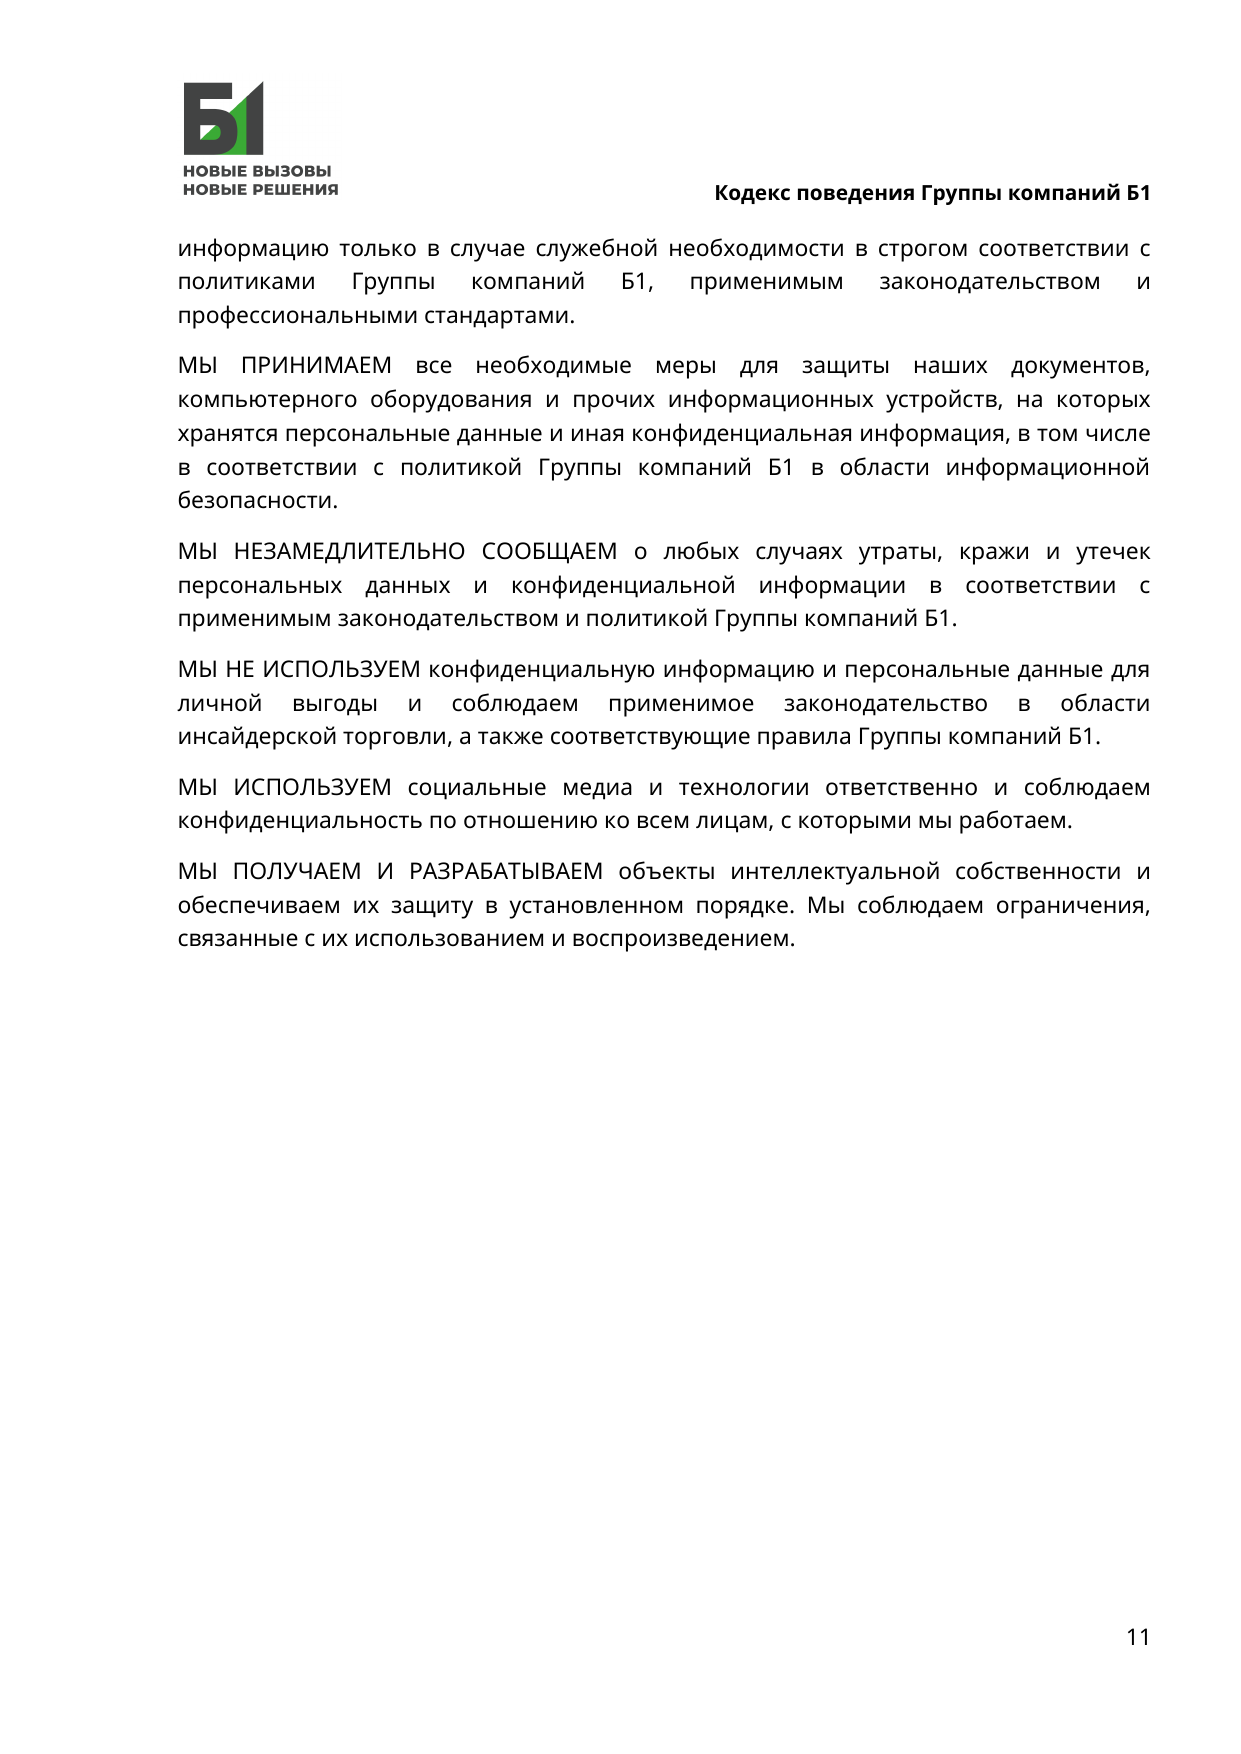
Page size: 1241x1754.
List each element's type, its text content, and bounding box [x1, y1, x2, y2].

picture [177, 73, 342, 200]
text МЫ ПОЛУЧАЕМ И РАЗРАБАТЫВАЕМ объекты интеллектуальной собственности и обеспечиваем их защиту в установленном порядке. Мы соблюдаем ограничения, связанные с их использованием и воспроизведением. [177, 855, 1152, 954]
text МЫ НЕ ИСПОЛЬЗУЕМ конфиденциальную информацию и персональные данные для личной выгоды и соблюдаем применимое законодательство в области инсайдерской торговли, а также соответствующие правила Группы компаний Б1. [177, 653, 1152, 752]
text МЫ НЕЗАМЕДЛИТЕЛЬНО СООБЩАЕМ о любых случаях утраты, кражи и утечек персональных данных и конфиденциальной информации в соответствии с применимым законодательством и политикой Группы компаний Б1. [177, 535, 1152, 634]
text МЫ ИСПОЛЬЗУЕМ социальные медиа и технологии ответственно и соблюдаем конфиденциальность по отношению ко всем лицам, с которыми мы работаем. [177, 771, 1152, 836]
text МЫ ПРИНИМАЕМ все необходимые меры для защиты наших документов, компьютерного оборудования и прочих информационных устройств, на которых хранятся персональные данные и иная конфиденциальная информация, в том числе в соответствии с политикой Группы компаний Б1 в области информационной безопасности. [177, 349, 1152, 516]
